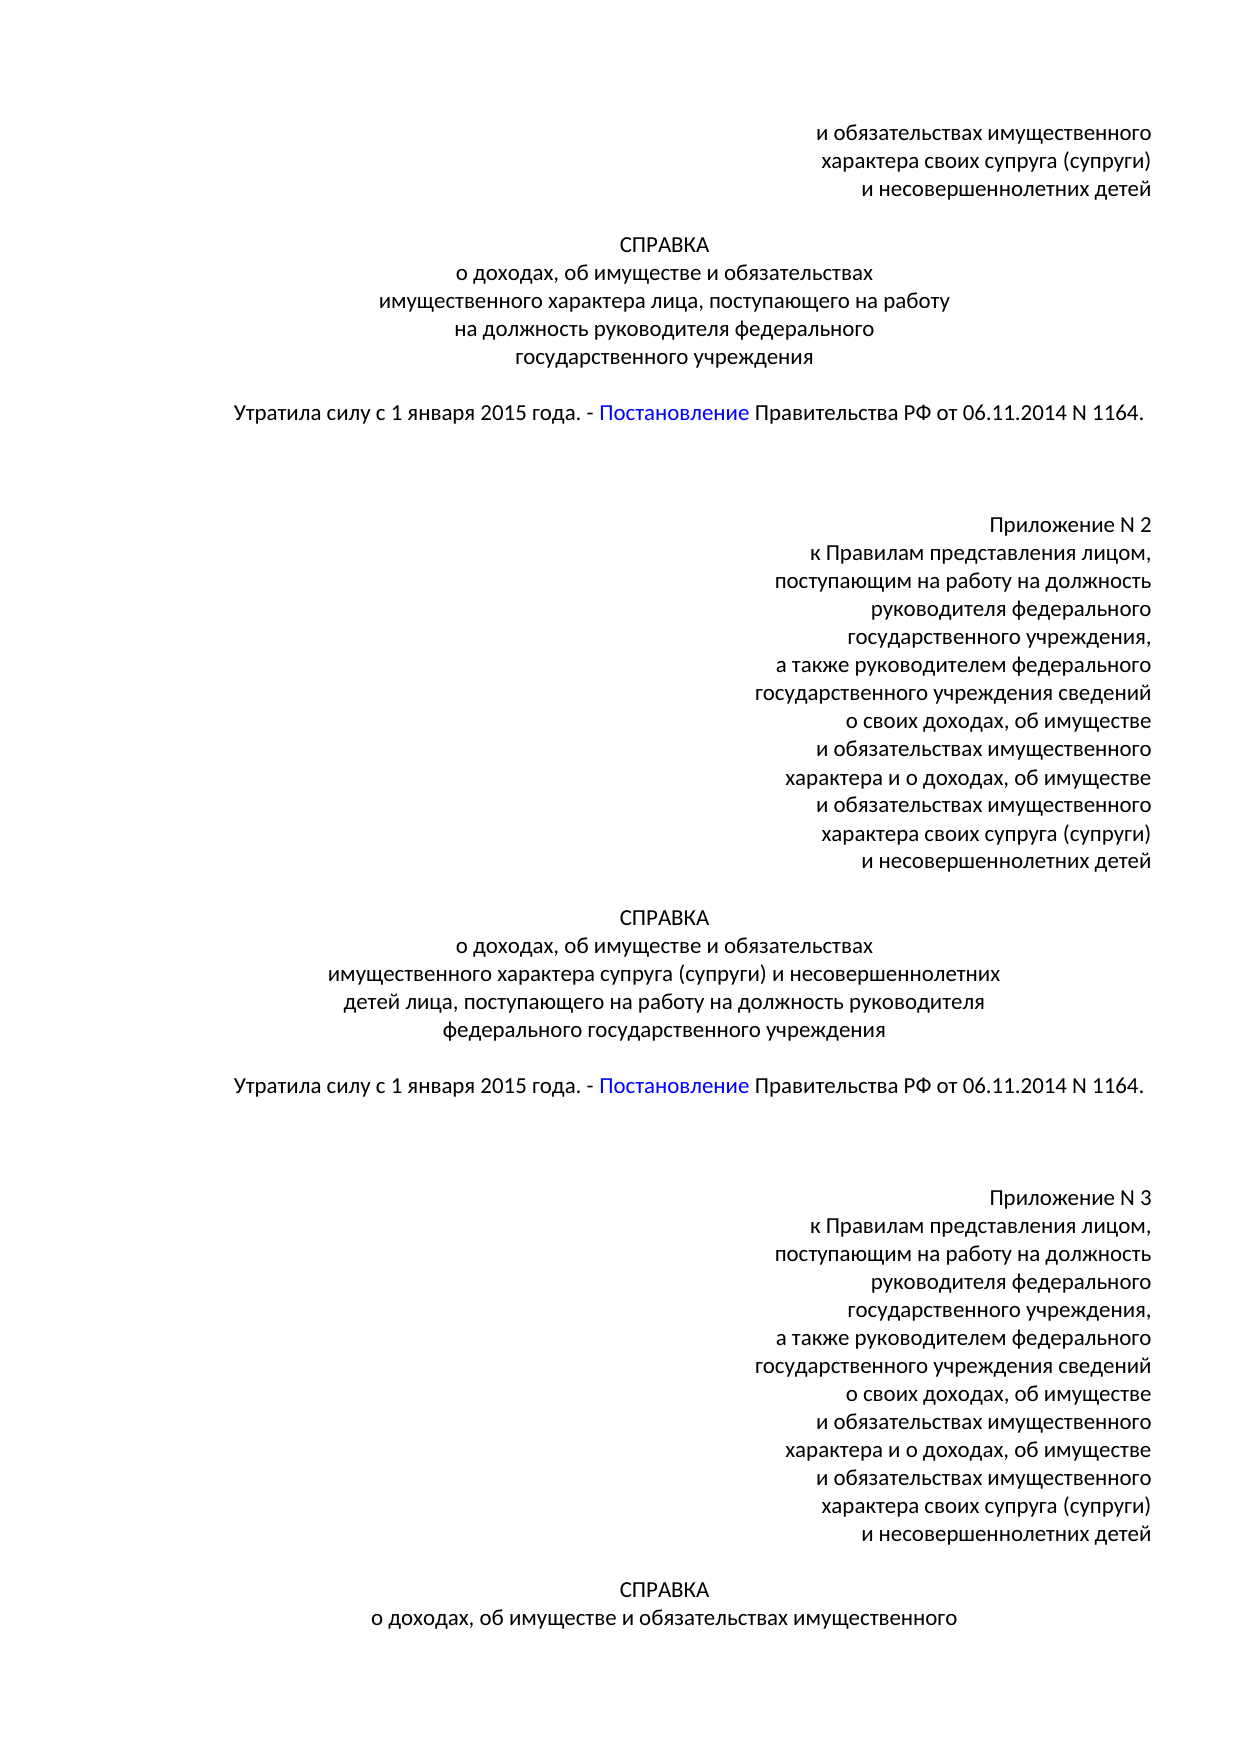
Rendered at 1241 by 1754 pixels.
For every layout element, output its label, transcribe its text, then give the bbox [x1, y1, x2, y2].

text на должность руководителя федерального [177, 314, 1152, 342]
text и несовершеннолетних детей [177, 1519, 1152, 1547]
text государственного учреждения сведений [177, 1351, 1152, 1379]
text о доходах, об имуществе и обязательствах [177, 258, 1152, 286]
text Утратила силу с 1 января 2015 года. - Постановление Правительства РФ от 06.11.2014 N 1164. [177, 1071, 1152, 1099]
text и обязательствах имущественного [177, 1407, 1152, 1435]
text к Правилам представления лицом, [177, 1211, 1152, 1239]
text имущественного характера лица, поступающего на работу [177, 286, 1152, 314]
text федерального государственного учреждения [177, 1015, 1152, 1043]
text руководителя федерального [177, 594, 1152, 622]
text и обязательствах имущественного [177, 791, 1152, 819]
text государственного учреждения, [177, 1295, 1152, 1323]
text и обязательствах имущественного [177, 1463, 1152, 1491]
text имущественного характера супруга (супруги) и несовершеннолетних [177, 959, 1152, 987]
text Утратила силу с 1 января 2015 года. - Постановление Правительства РФ от 06.11.2014 N 1164. [177, 398, 1152, 426]
text к Правилам представления лицом, [177, 538, 1152, 566]
text поступающим на работу на должность [177, 566, 1152, 594]
text государственного учреждения, [177, 622, 1152, 651]
text о своих доходах, об имуществе [177, 707, 1152, 734]
text а также руководителем федерального [177, 651, 1152, 678]
text Приложение N 2 [177, 510, 1152, 538]
text государственного учреждения сведений [177, 678, 1152, 707]
text и обязательствах имущественного [177, 118, 1152, 146]
text государственного учреждения [177, 342, 1152, 370]
text детей лица, поступающего на работу на должность руководителя [177, 987, 1152, 1015]
text СПРАВКА [177, 903, 1152, 931]
text СПРАВКА [177, 230, 1152, 258]
text поступающим на работу на должность [177, 1239, 1152, 1267]
text характера и о доходах, об имуществе [177, 763, 1152, 791]
text характера своих супруга (супруги) [177, 819, 1152, 847]
text характера своих супруга (супруги) [177, 146, 1152, 174]
text СПРАВКА [177, 1575, 1152, 1603]
text а также руководителем федерального [177, 1323, 1152, 1351]
text и несовершеннолетних детей [177, 847, 1152, 875]
text характера своих супруга (супруги) [177, 1491, 1152, 1519]
text о доходах, об имуществе и обязательствах [177, 931, 1152, 959]
text о своих доходах, об имуществе [177, 1379, 1152, 1407]
text и несовершеннолетних детей [177, 174, 1152, 202]
text Приложение N 3 [177, 1183, 1152, 1211]
text характера и о доходах, об имуществе [177, 1435, 1152, 1463]
text руководителя федерального [177, 1267, 1152, 1295]
text о доходах, об имуществе и обязательствах имущественного [177, 1603, 1152, 1631]
text и обязательствах имущественного [177, 734, 1152, 763]
